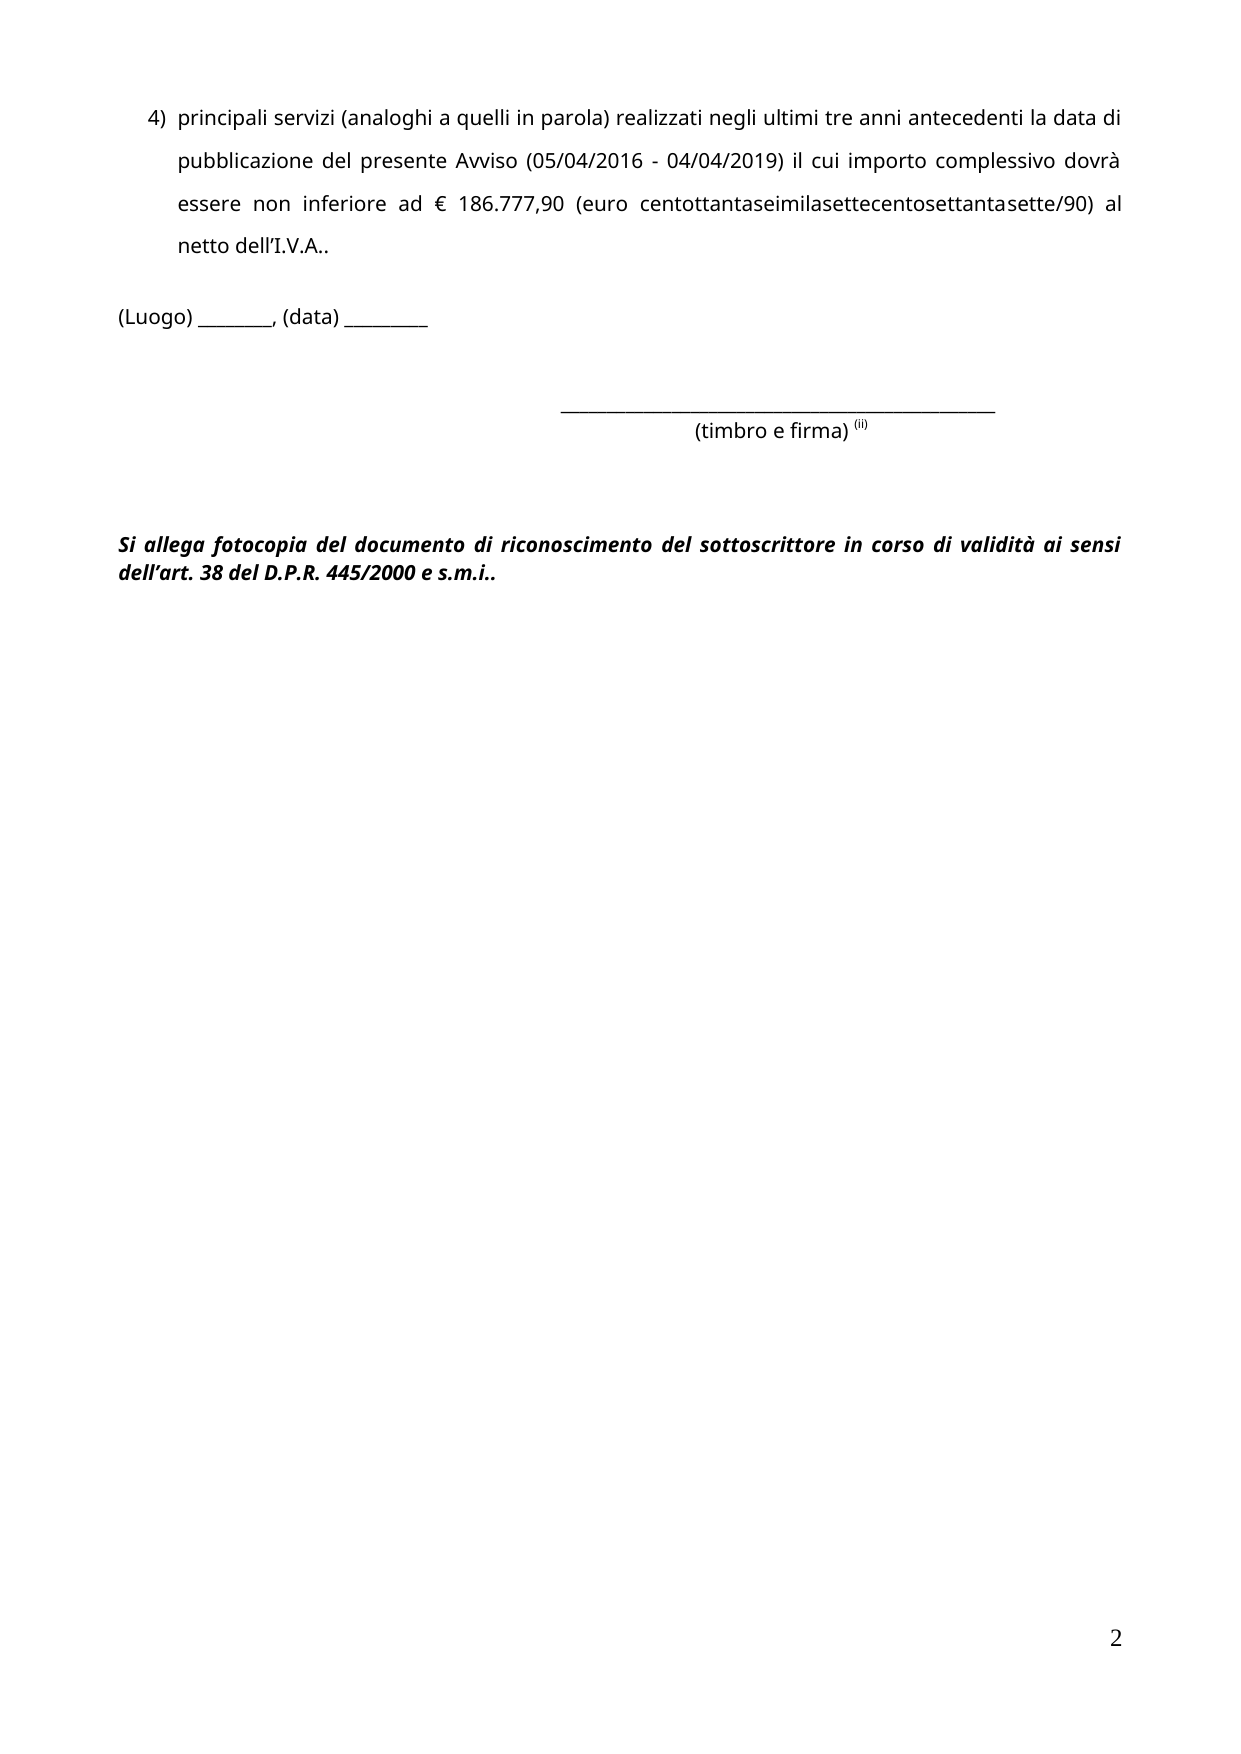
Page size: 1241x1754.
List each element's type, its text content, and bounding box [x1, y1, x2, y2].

text (timbro e firma) () [266, 416, 1122, 444]
text Si allega fotocopia del documento di riconoscimento del sottoscrittore in corso di validità ai sensi dell’art. 38 del D.P.R. 445/2000 e s.m.i.. [118, 530, 1122, 587]
list principali servizi (analoghi a quelli in parola) realizzati negli ultimi tre anni antecedenti la data di pubblicazione del presente Avviso (05/04/2016 - 04/04/2019) il cui importo complessivo dovrà essere non inferiore ad € 186.777,90 (euro centottantaseimilasettecentosettantasette/90) al netto dell’I.V.A.. [148, 103, 1122, 260]
text (Luogo) ________, (data) _________ [118, 302, 1122, 331]
text _______________________________________________ [561, 388, 1122, 416]
